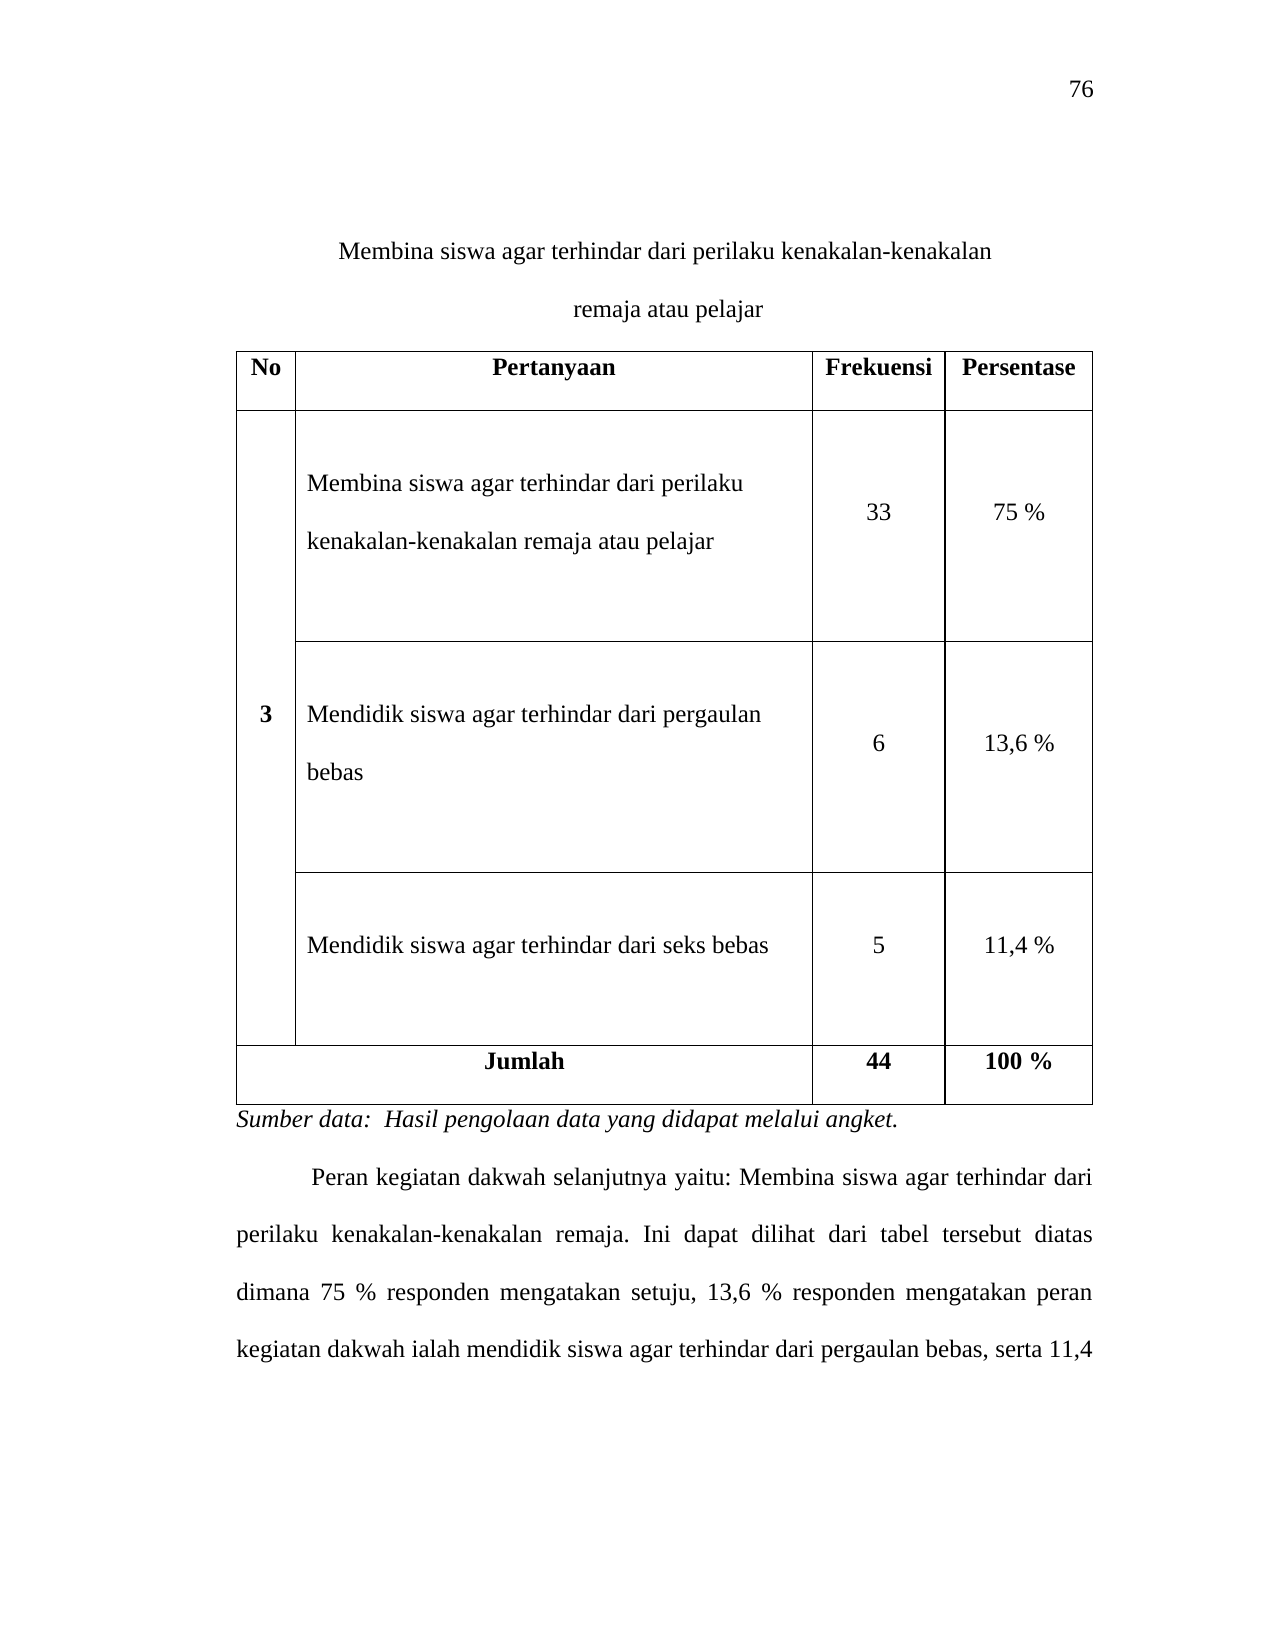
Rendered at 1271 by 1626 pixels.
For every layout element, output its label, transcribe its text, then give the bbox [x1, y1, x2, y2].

table_cell 3 [237, 411, 295, 1045]
table_header Pertanyaan [296, 352, 812, 410]
table_cell Jumlah [237, 1046, 812, 1103]
text Sumber data: Hasil pengolaan data yang didapat melalui angket. [236, 1104, 1094, 1133]
table_cell 5 [813, 873, 944, 1045]
table_cell Mendidik siswa agar terhindar dari pergaulan bebas [296, 642, 812, 872]
text remaja atau pelajar [236, 294, 1094, 322]
table_header Persentase [946, 352, 1092, 410]
table_cell 100 % [946, 1046, 1092, 1103]
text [236, 1162, 1094, 1363]
table_header No [237, 352, 295, 410]
table_cell 75 % [946, 411, 1092, 641]
table_cell 33 [813, 411, 944, 641]
table_cell 11,4 % [946, 873, 1092, 1045]
table_cell 44 [813, 1046, 944, 1103]
table_cell 6 [813, 642, 944, 872]
table_cell Membina siswa agar terhindar dari perilaku kenakalan-kenakalan remaja atau pelajar [296, 411, 812, 641]
table_cell Mendidik siswa agar terhindar dari seks bebas [296, 873, 812, 1045]
text Membina siswa agar terhindar dari perilaku kenakalan-kenakalan [236, 236, 1094, 265]
table_cell 13,6 % [946, 642, 1092, 872]
table_header Frekuensi [813, 352, 944, 410]
